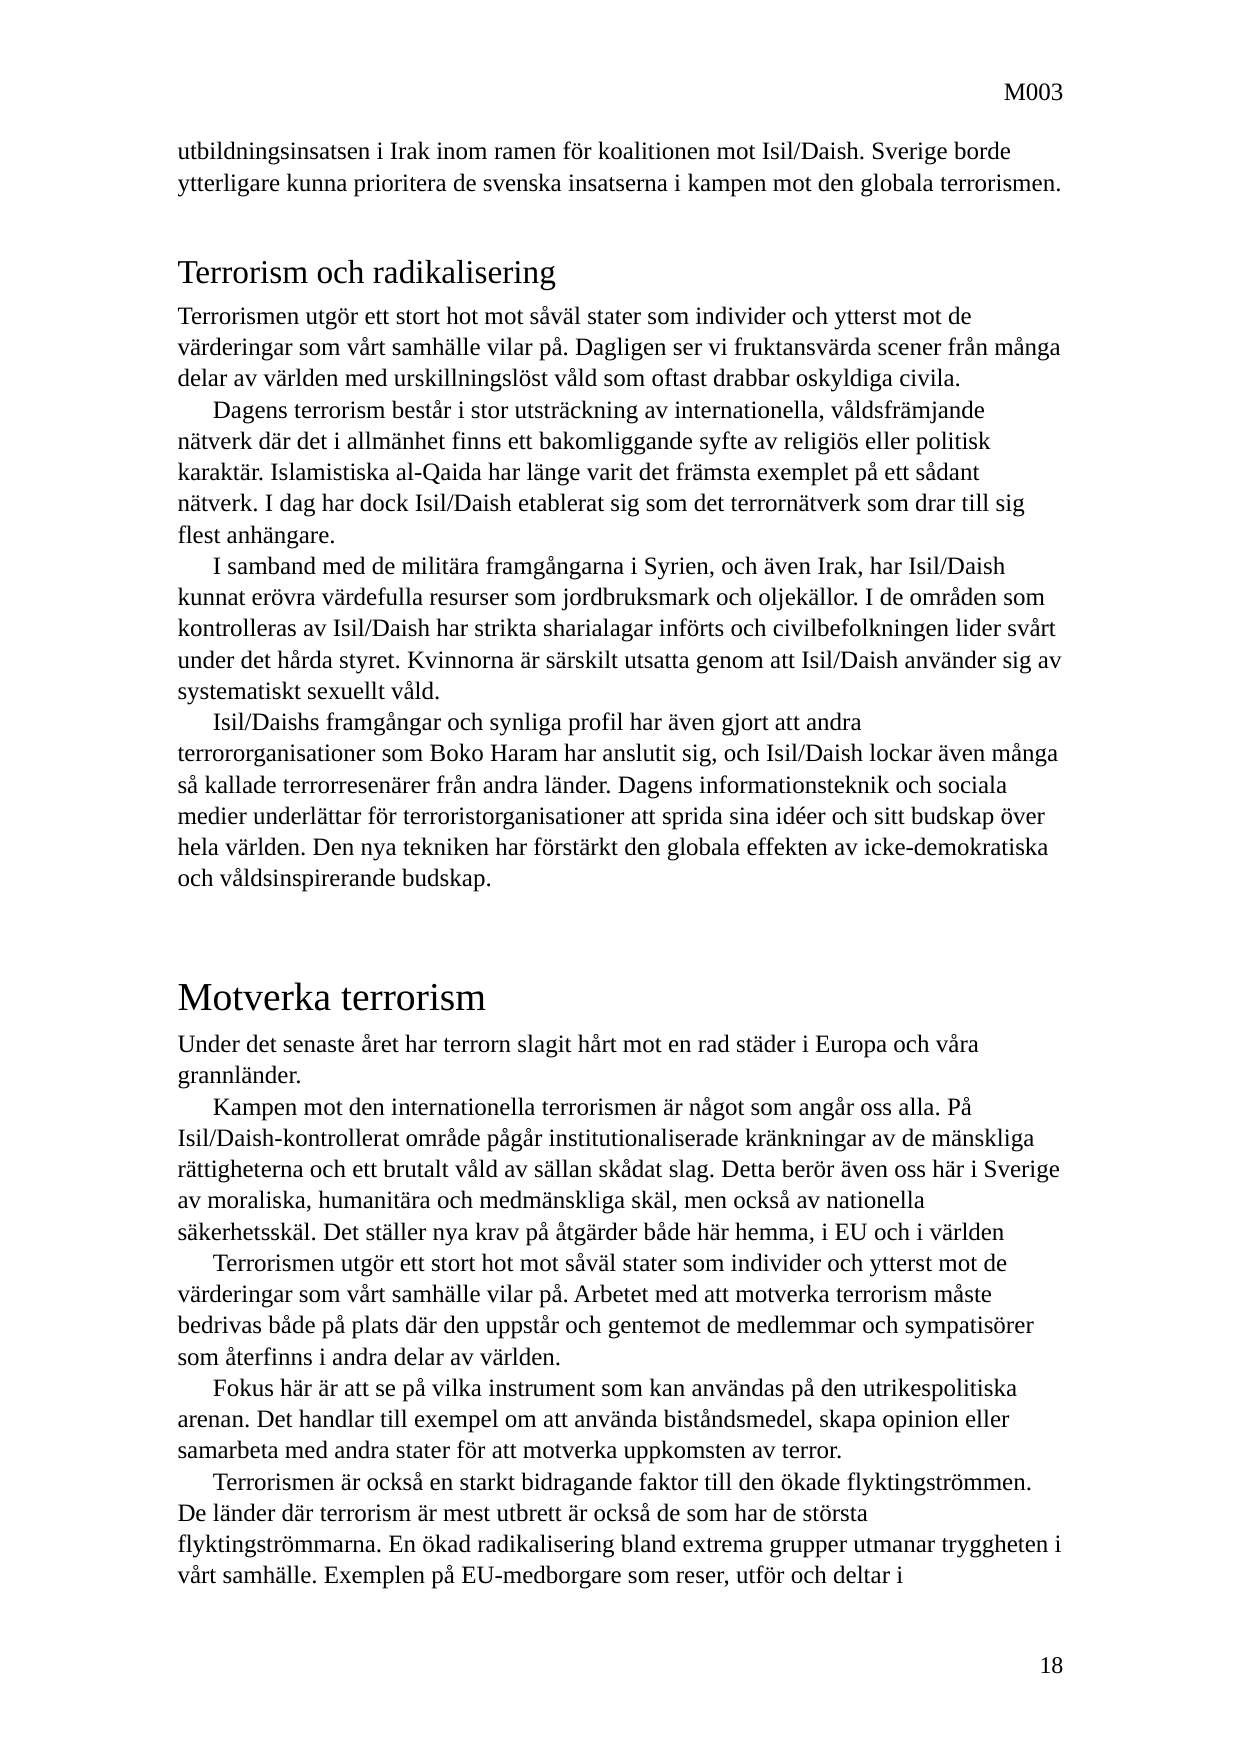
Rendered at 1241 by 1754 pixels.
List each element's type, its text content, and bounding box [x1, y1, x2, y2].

text Kampen mot den internationella terrorismen är något som angår oss alla. På Isil/Daish-kontrollerat område pågår institutionaliserade kränkningar av de mänskliga rättigheterna och ett brutalt våld av sällan skådat slag. Detta berör även oss här i Sverige av moraliska, humanitära och medmänskliga skäl, men också av nationella säkerhetsskäl. Det ställer nya krav på åtgärder både här hemma, i EU och i världen [177, 1089, 1063, 1245]
text Under det senaste året har terrorn slagit hårt mot en rad städer i Europa och våra grannländer. [177, 1027, 1063, 1089]
text Terrorismen utgör ett stort hot mot såväl stater som individer och ytterst mot de värderingar som vårt samhälle vilar på. Dagligen ser vi fruktansvärda scener från många delar av världen med urskillningslöst våld som oftast drabbar oskyldiga civila. [177, 298, 1063, 392]
text Terrorismen utgör ett stort hot mot såväl stater som individer och ytterst mot de värderingar som vårt samhälle vilar på. Arbetet med att motverka terrorism måste bedrivas både på plats där den uppstår och gentemot de medlemmar och sympatisörer som återfinns i andra delar av världen. [177, 1245, 1063, 1370]
text Fokus här är att se på vilka instrument som kan användas på den utrikespolitiska arenan. Det handlar till exempel om att använda biståndsmedel, skapa opinion eller samarbeta med andra stater för att motverka uppkomsten av terror. [177, 1370, 1063, 1464]
subtitle Motverka terrorism [177, 978, 1063, 1018]
subtitle Terrorism och radikalisering [177, 259, 1063, 290]
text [177, 1464, 1063, 1589]
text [177, 134, 1063, 196]
text I samband med de militära framgångarna i Syrien, och även Irak, har Isil/Daish kunnat erövra värdefulla resurser som jordbruksmark och oljekällor. I de områden som kontrolleras av Isil/Daish har strikta sharialagar införts och civilbefolkningen lider svårt under det hårda styret. Kvinnorna är särskilt utsatta genom att Isil/Daish använder sig av systematiskt sexuellt våld. [177, 548, 1063, 705]
text Dagens terrorism består i stor utsträckning av internationella, våldsfrämjande nätverk där det i allmänhet finns ett bakomliggande syfte av religiös eller politisk karaktär. Islamistiska al-Qaida har länge varit det främsta exemplet på ett sådant nätverk. I dag har dock Isil/Daish etablerat sig som det terrornätverk som drar till sig flest anhängare. [177, 392, 1063, 548]
text Isil/Daishs framgångar och synliga profil har även gjort att andra terrororganisationer som Boko Haram har anslutit sig, och Isil/Daish lockar även många så kallade terrorresenärer från andra länder. Dagens informationsteknik och sociala medier underlättar för terroristorganisationer att sprida sina idéer och sitt budskap över hela världen. Den nya tekniken har förstärkt den globala effekten av icke-demokratiska och våldsinspirerande budskap. [177, 705, 1063, 892]
